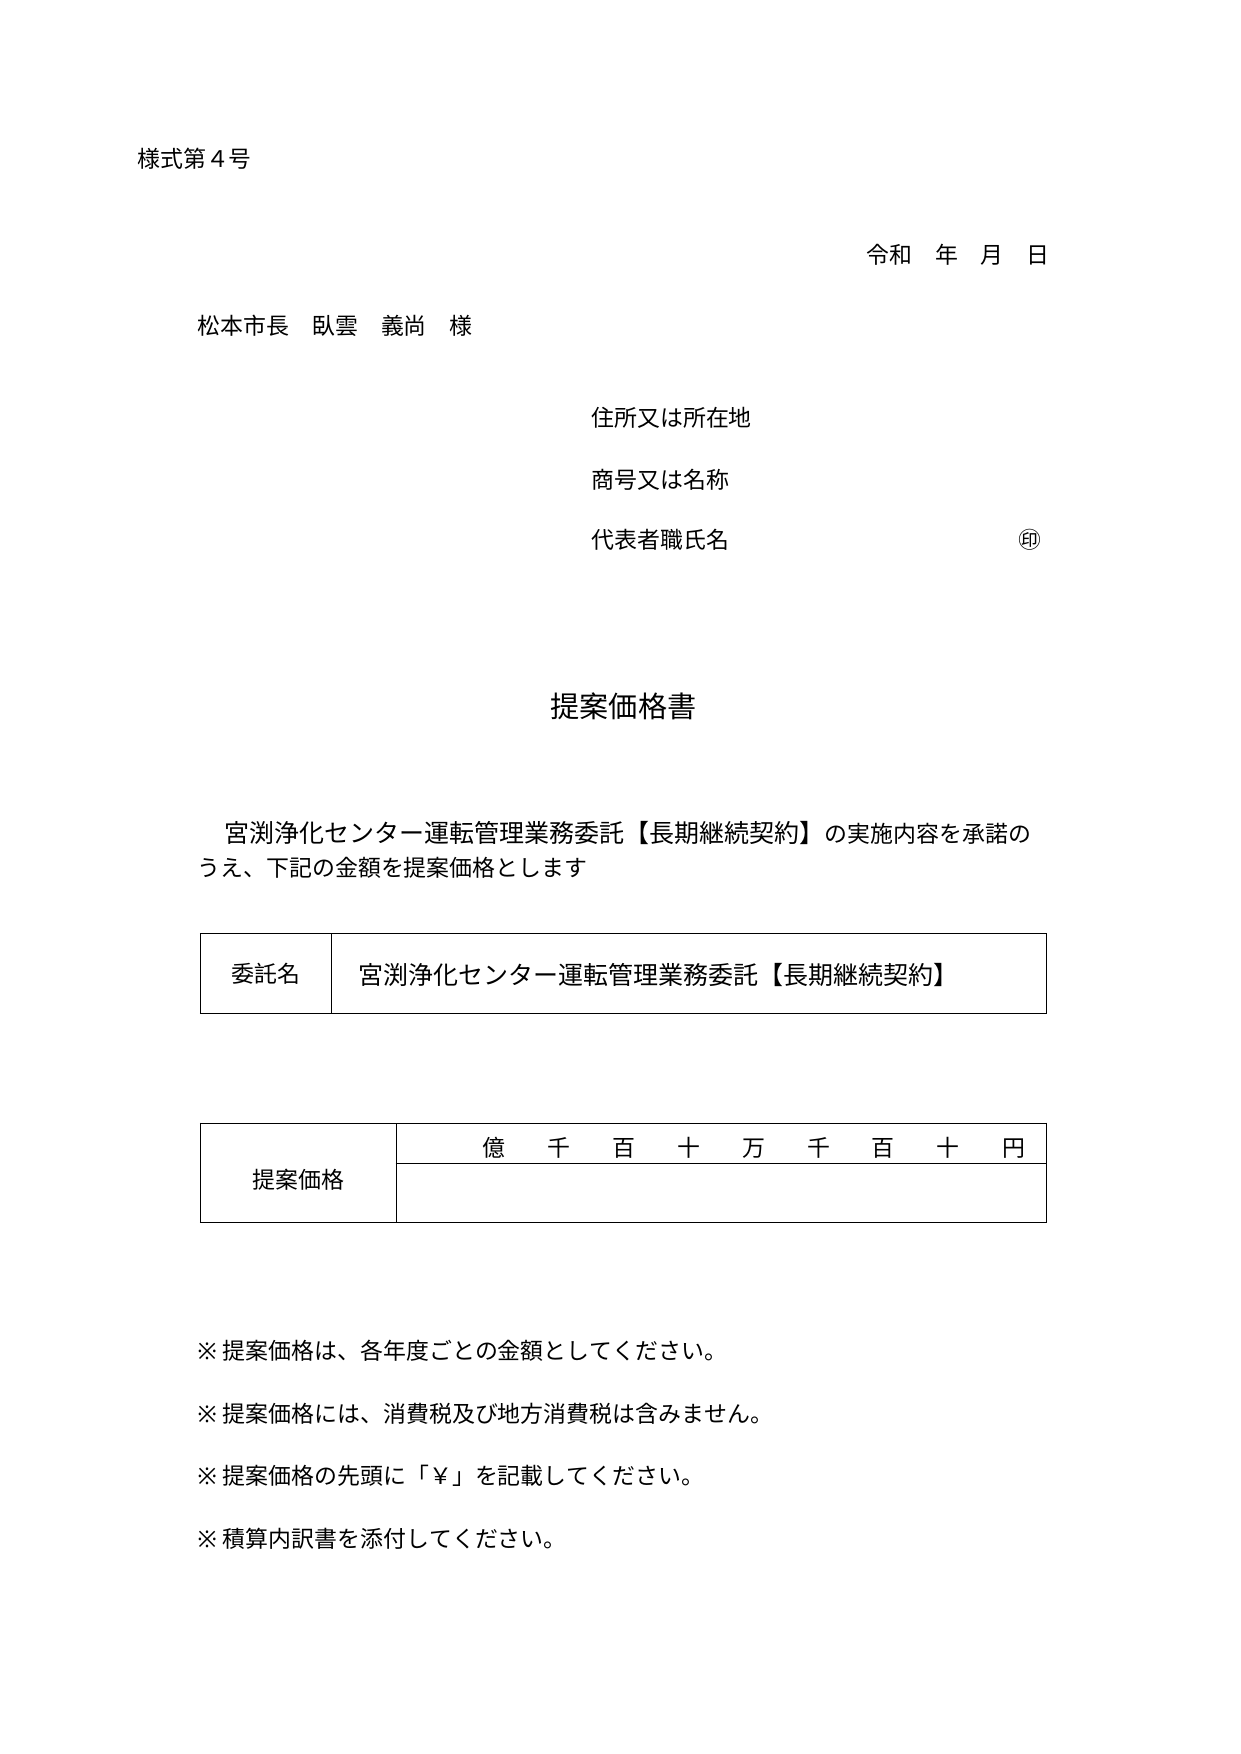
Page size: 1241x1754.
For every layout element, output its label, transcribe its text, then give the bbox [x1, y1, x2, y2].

table_header 円 [980, 1124, 1046, 1163]
text 松本市長 臥雲 義尚 様 [197, 308, 1049, 341]
table_header 百 [851, 1124, 915, 1163]
table_header 千 [786, 1124, 851, 1163]
table_cell [397, 1164, 1046, 1222]
text 提案価格書 [197, 687, 1049, 726]
text ※ 提案価格の先頭に「￥」を記載してください。 [197, 1458, 1049, 1491]
table_cell 提案価格 [201, 1163, 396, 1222]
text 商号又は名称 [591, 462, 1049, 495]
text 代表者職氏名 ㊞ [591, 524, 1049, 555]
text 令和 年 月 日 [197, 237, 1049, 270]
table_header 宮渕浄化センター運転管理業務委託【長期継続契約】 [332, 934, 1046, 1013]
table_header 億 [397, 1124, 527, 1163]
text 様式第４号 [137, 143, 1049, 174]
table_header 万 [721, 1124, 786, 1163]
table_header 委託名 [201, 934, 331, 1013]
text ※ 積算内訳書を添付してください。 [197, 1521, 1049, 1554]
table_header 百 [591, 1124, 656, 1163]
table_header [201, 1124, 396, 1163]
table_header 十 [656, 1124, 721, 1163]
text 宮渕浄化センター運転管理業務委託【長期継続契約】の実施内容を承諾のうえ、下記の金額を提案価格とします [197, 814, 1049, 883]
text 住所又は所在地 [591, 399, 1049, 433]
text ※ 提案価格には、消費税及び地方消費税は含みません。 [197, 1396, 1049, 1429]
text ※ 提案価格は、各年度ごとの金額としてください。 [197, 1333, 1049, 1366]
table_header 千 [527, 1124, 591, 1163]
table_header 十 [915, 1124, 980, 1163]
